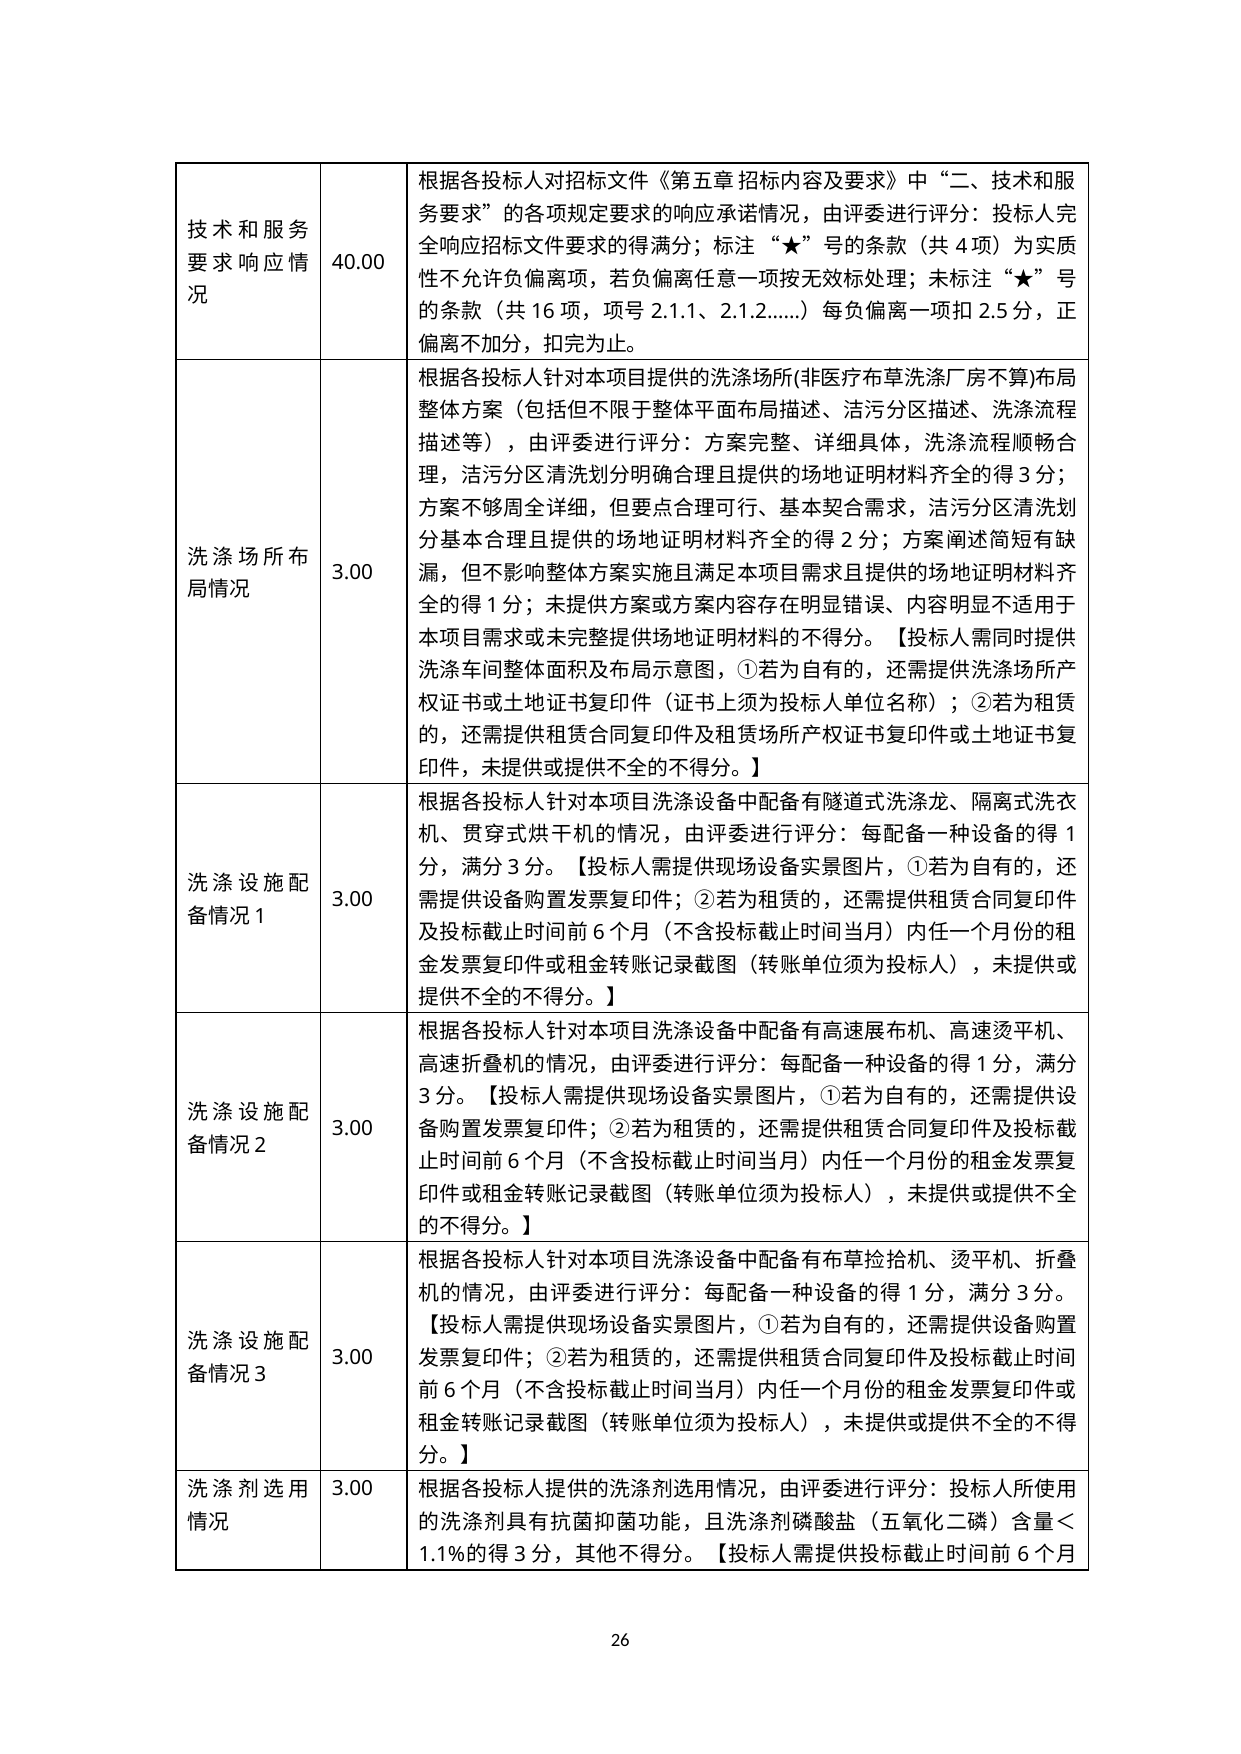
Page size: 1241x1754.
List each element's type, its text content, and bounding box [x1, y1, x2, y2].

table_cell 3.00 [321, 1013, 406, 1241]
table_cell 技术和服务要求响应情况 [177, 164, 320, 358]
table_cell 根据各投标人针对本项目提供的洗涤场所(非医疗布草洗涤厂房不算)布局整体方案（包括但不限于整体平面布局描述、洁污分区描述、洗涤流程描述等），由评委进行评分：方案完整、详细具体，洗涤流程顺畅合理，洁污分区清洗划分明确合理且提供的场地证明材料齐全的得3分；方案不够周全详细，但要点合理可行、基本契合需求，洁污分区清洗划分基本合理且提供的场地证明材料齐全的得2分；方案阐述简短有缺漏，但不影响整体方案实施且满足本项目需求且提供的场地证明材料齐全的得1分；未提供方案或方案内容存在明显错误、内容明显不适用于本项目需求或未完整提供场地证明材料的不得分。【投标人需同时提供洗涤车间整体面积及布局示意图，①若为自有的，还需提供洗涤场所产权证书或土地证书复印件（证书上须为投标人单位名称）；②若为租赁的，还需提供租赁合同复印件及租赁场所产权证书复印件或土地证书复印件，未提供或提供不全的不得分。】 [408, 360, 1088, 783]
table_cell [408, 1471, 1088, 1569]
table_cell 洗涤设施配备情况2 [177, 1013, 320, 1241]
table_cell 洗涤设施配备情况3 [177, 1242, 320, 1470]
table_cell 根据各投标人对招标文件《第五章 招标内容及要求》中“二、技术和服务要求”的各项规定要求的响应承诺情况，由评委进行评分：投标人完全响应招标文件要求的得满分；标注 “★”号的条款（共4项）为实质性不允许负偏离项，若负偏离任意一项按无效标处理；未标注“★”号的条款（共16项，项号2.1.1、2.1.2……）每负偏离一项扣2.5分，正偏离不加分，扣完为止。 [408, 164, 1088, 358]
table_cell 根据各投标人针对本项目洗涤设备中配备有高速展布机、高速烫平机、高速折叠机的情况，由评委进行评分：每配备一种设备的得1分，满分3分。【投标人需提供现场设备实景图片，①若为自有的，还需提供设备购置发票复印件；②若为租赁的，还需提供租赁合同复印件及投标截止时间前6个月（不含投标截止时间当月）内任一个月份的租金发票复印件或租金转账记录截图（转账单位须为投标人），未提供或提供不全的不得分。】 [408, 1013, 1088, 1241]
table_cell 3.00 [321, 1471, 406, 1569]
table_cell 40.00 [321, 164, 406, 358]
table_cell 根据各投标人针对本项目洗涤设备中配备有布草捡拾机、烫平机、折叠机的情况，由评委进行评分：每配备一种设备的得1分，满分3分。【投标人需提供现场设备实景图片，①若为自有的，还需提供设备购置发票复印件；②若为租赁的，还需提供租赁合同复印件及投标截止时间前6个月（不含投标截止时间当月）内任一个月份的租金发票复印件或租金转账记录截图（转账单位须为投标人），未提供或提供不全的不得分。】 [408, 1242, 1088, 1470]
table_cell 3.00 [321, 360, 406, 783]
table_cell 洗涤场所布局情况 [177, 360, 320, 783]
table_cell 洗涤剂选用情况 [177, 1471, 320, 1569]
table_cell 洗涤设施配备情况1 [177, 784, 320, 1012]
table_cell 3.00 [321, 784, 406, 1012]
table_cell 根据各投标人针对本项目洗涤设备中配备有隧道式洗涤龙、隔离式洗衣机、贯穿式烘干机的情况，由评委进行评分：每配备一种设备的得1分，满分3分。【投标人需提供现场设备实景图片，①若为自有的，还需提供设备购置发票复印件；②若为租赁的，还需提供租赁合同复印件及投标截止时间前6个月（不含投标截止时间当月）内任一个月份的租金发票复印件或租金转账记录截图（转账单位须为投标人），未提供或提供不全的不得分。】 [408, 784, 1088, 1012]
table_cell 3.00 [321, 1242, 406, 1470]
